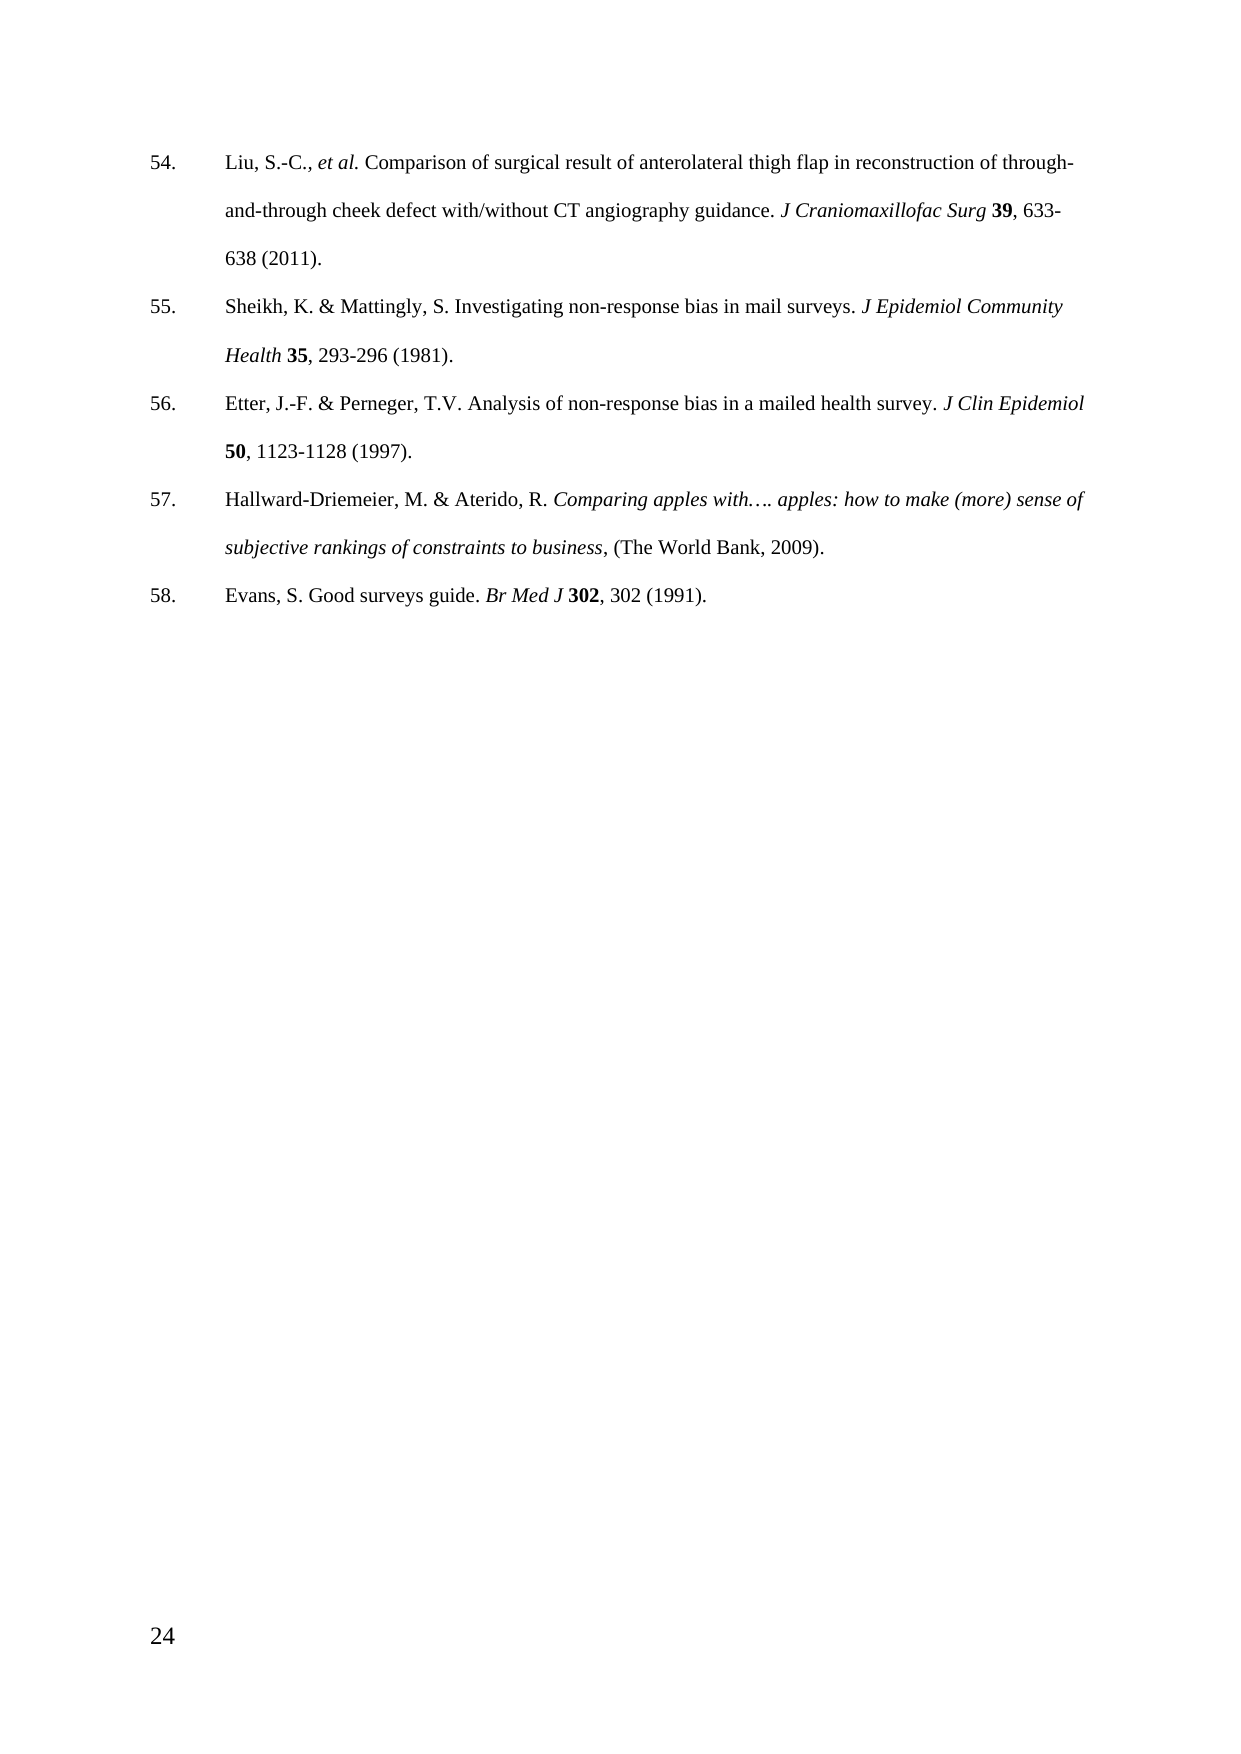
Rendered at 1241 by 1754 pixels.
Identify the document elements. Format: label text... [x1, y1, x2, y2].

text 57. Hallward-Driemeier, M. & Aterido, R. Comparing apples with…. apples: how to make (more) sense of subjective rankings of constraints to business, (The World Bank, 2009). [150, 487, 1090, 559]
text 56. Etter, J.-F. & Perneger, T.V. Analysis of non-response bias in a mailed health survey. J Clin Epidemiol 50, 1123-1128 (1997). [150, 391, 1090, 463]
text 55. Sheikh, K. & Mattingly, S. Investigating non-response bias in mail surveys. J Epidemiol Community Health 35, 293-296 (1981). [150, 294, 1090, 367]
text 58. Evans, S. Good surveys guide. Br Med J 302, 302 (1991). [150, 583, 1090, 607]
text 54. Liu, S.-C., et al. Comparison of surgical result of anterolateral thigh flap in reconstruction of through-and-through cheek defect with/without CT angiography guidance. J Craniomaxillofac Surg 39, 633-638 (2011). [150, 150, 1090, 270]
